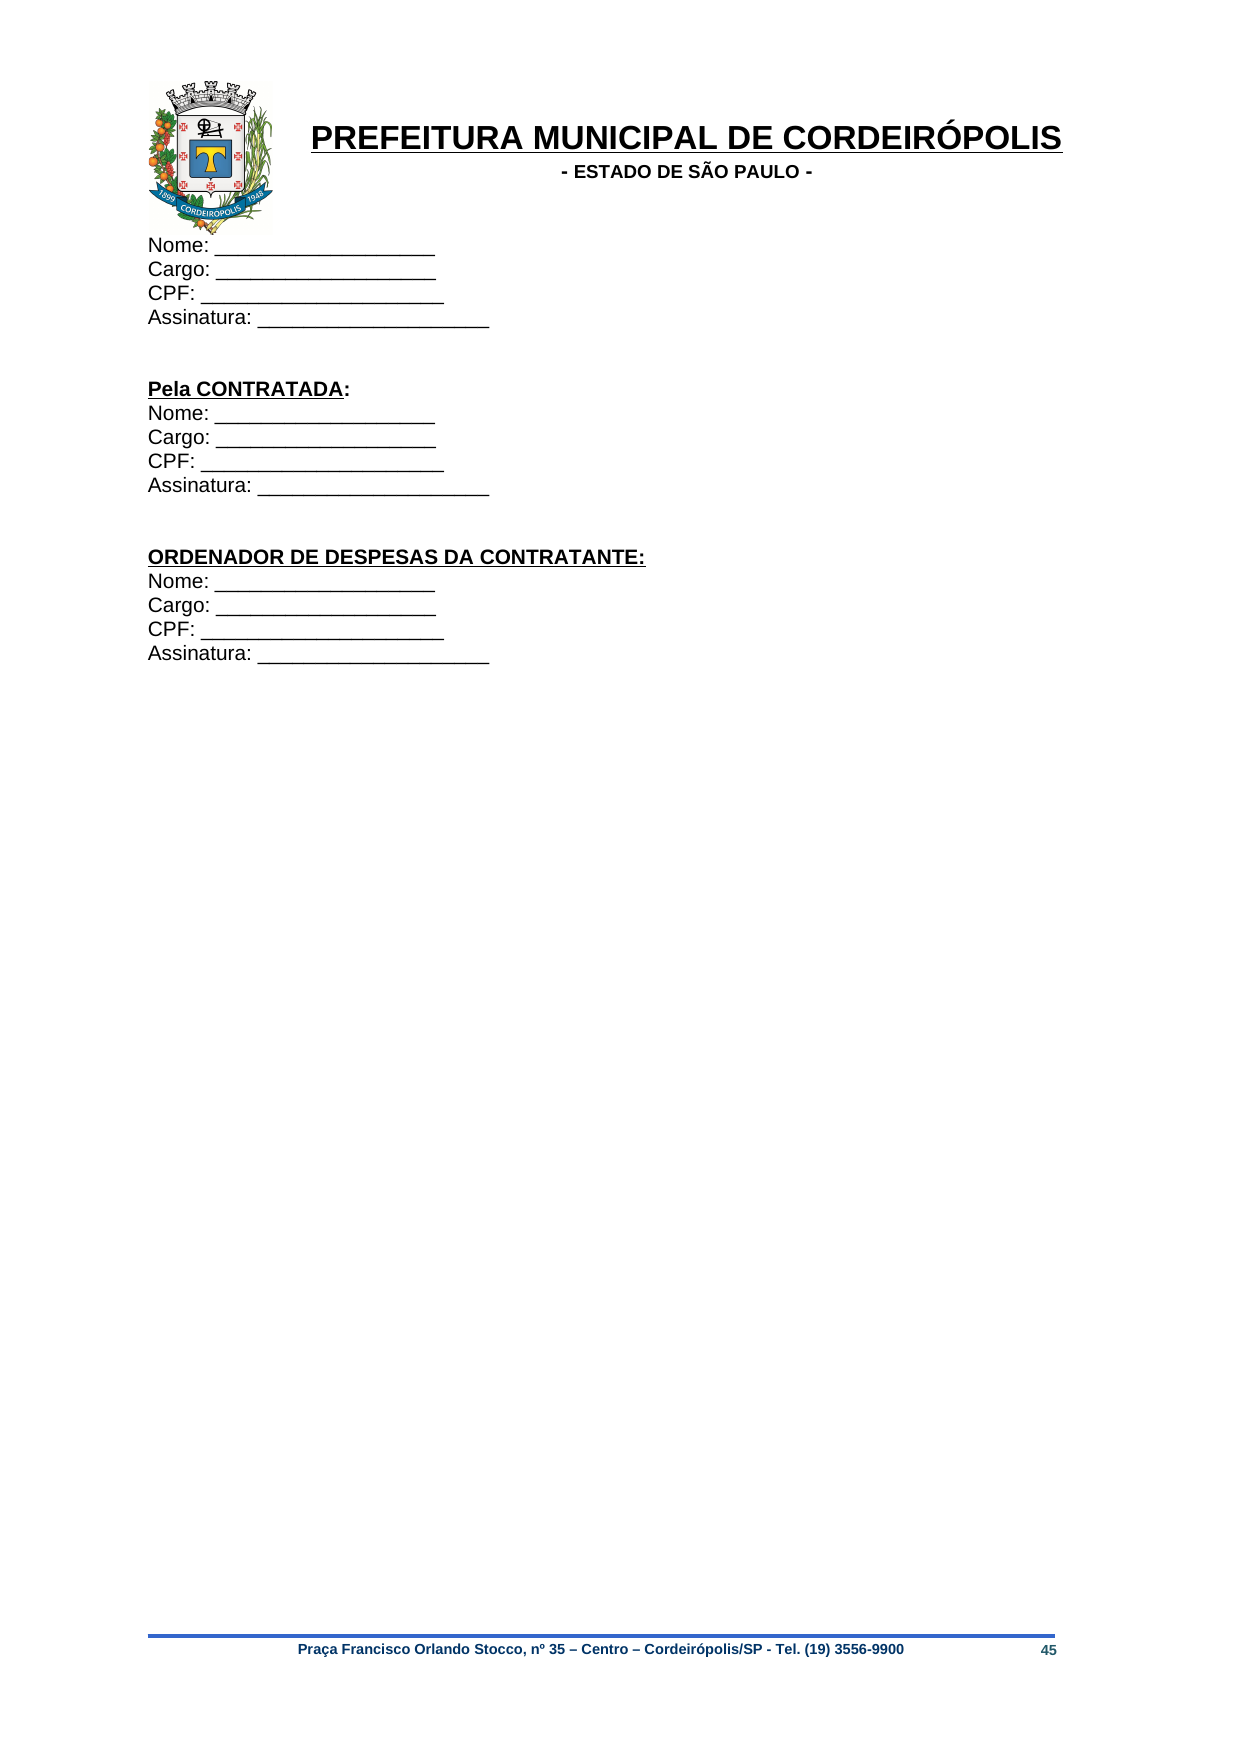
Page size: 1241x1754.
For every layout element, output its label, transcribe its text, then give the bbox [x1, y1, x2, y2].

text ORDENADOR DE DESPESAS DA CONTRATANTE: [148, 544, 1092, 568]
text Pela CONTRATADA: [148, 377, 1092, 401]
text Assinatura: ____________________ [148, 305, 1092, 329]
picture [148, 81, 273, 233]
text Cargo: ___________________ [148, 592, 1092, 616]
text CPF: _____________________ [148, 449, 1092, 473]
text Cargo: ___________________ [148, 425, 1092, 449]
text CPF: _____________________ [148, 281, 1092, 305]
title Assinatura: ____________________ [148, 640, 1093, 664]
text Nome: ___________________ [148, 233, 1092, 257]
text CPF: _____________________ [148, 616, 1092, 640]
text Cargo: ___________________ [148, 257, 1092, 281]
text Nome: ___________________ [148, 401, 1092, 425]
text Nome: ___________________ [148, 568, 1092, 592]
text Assinatura: ____________________ [148, 473, 1092, 497]
